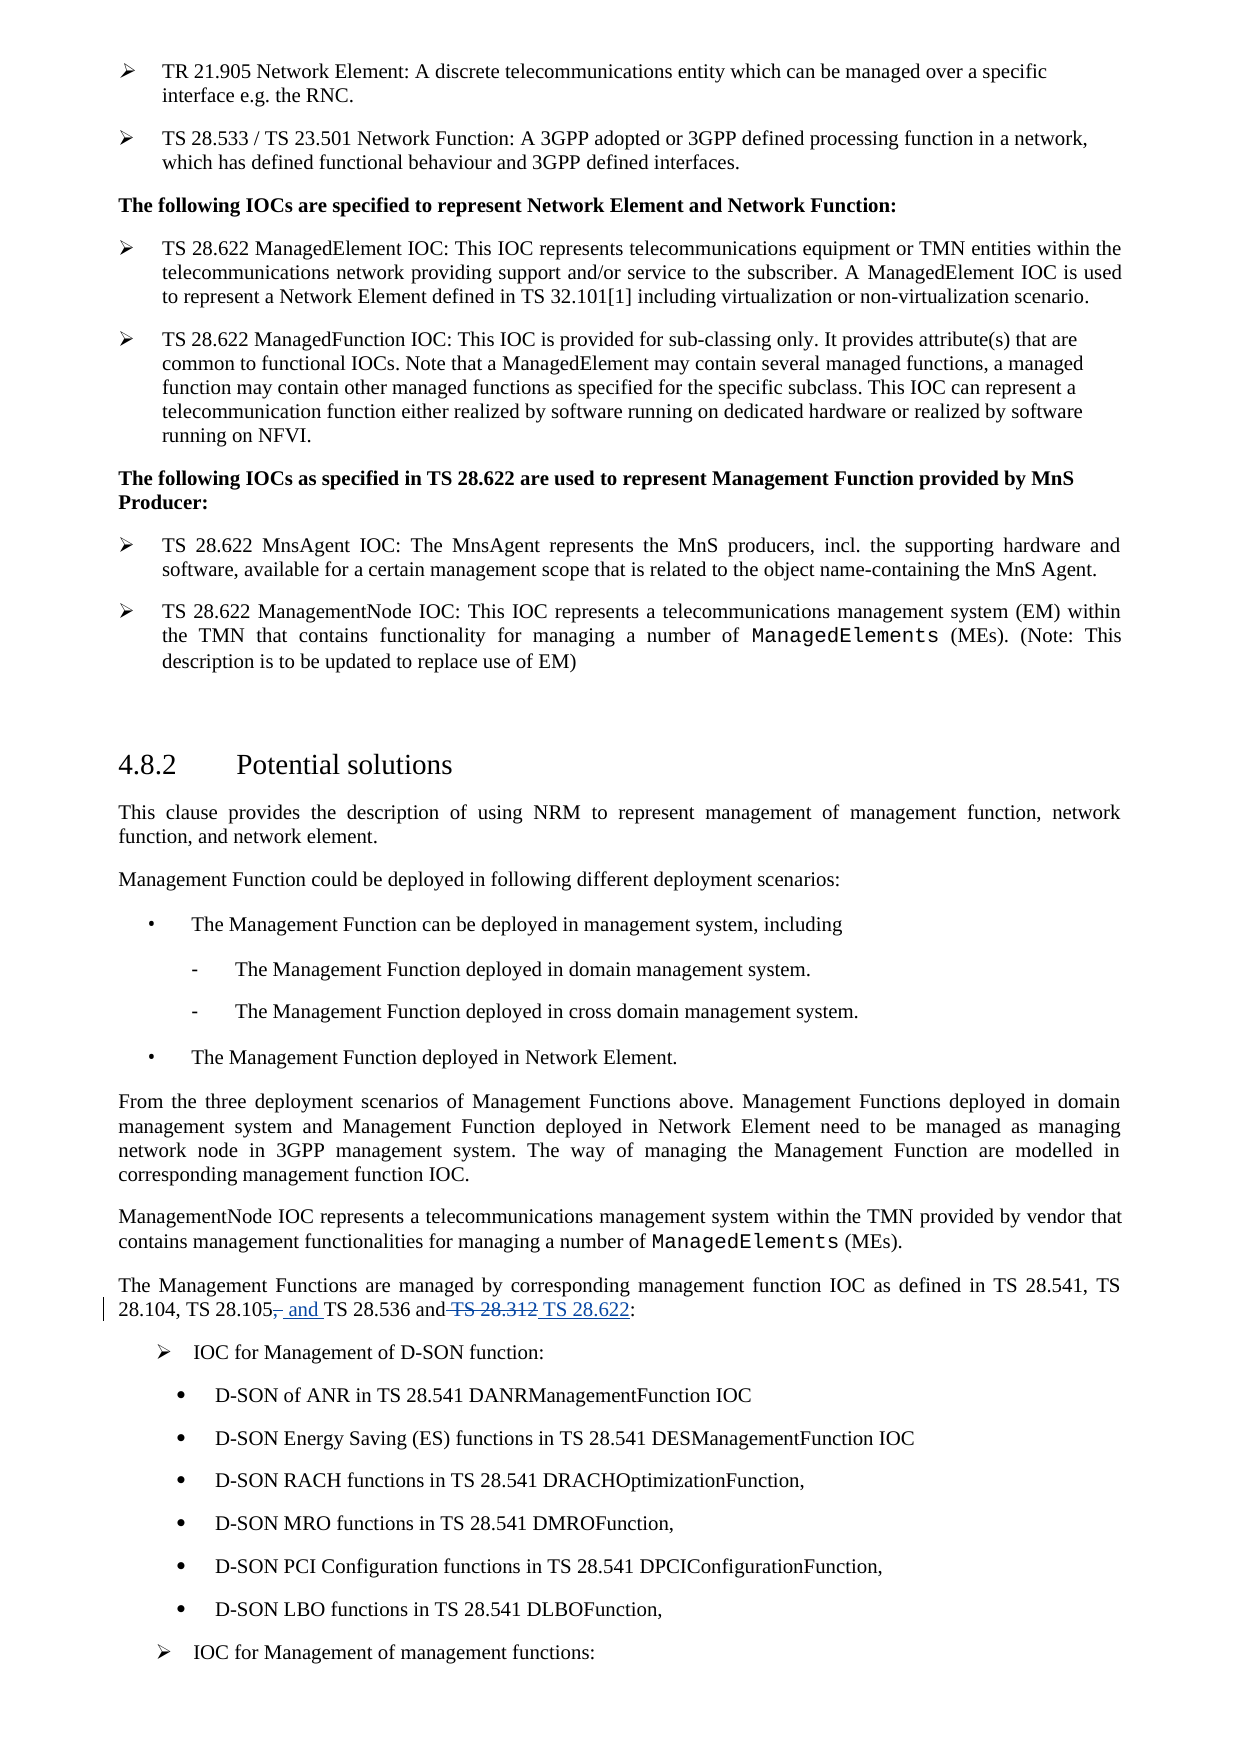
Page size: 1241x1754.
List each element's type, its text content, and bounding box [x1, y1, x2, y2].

text The Management Functions are managed by corresponding management function IOC as defined in TS 28.541, TS 28.104, TS 28.105TS 28.536 and: [118, 1273, 1122, 1321]
list D-SON PCI Configuration functions in TS 28.541 DPCIConfigurationFunction, [177, 1554, 1122, 1578]
list D-SON RACH functions in TS 28.541 DRACHOptimizationFunction, [177, 1468, 1122, 1492]
list TS 28.622 ManagementNode IOC: This IOC represents a telecommunications management system (EM) within the TMN that contains functionality for managing a number of ManagedElements (MEs). (Note: This description is to be updated to replace use of EM) [118, 599, 1122, 673]
list The Management Function deployed in Network Element. [147, 1042, 1122, 1071]
list D-SON Energy Saving (ES) functions in TS 28.541 DESManagementFunction IOC [177, 1426, 1122, 1449]
list TS 28.622 MnsAgent IOC: The MnsAgent represents the MnS producers, incl. the supporting hardware and software, available for a certain management scope that is related to the object name-containing the MnS Agent. [118, 532, 1122, 581]
text From the three deployment scenarios of Management Functions above. Management Functions deployed in domain management system and Management Function deployed in Network Element need to be managed as managing network node in 3GPP management system. The way of managing the Management Function are modelled in corresponding management function IOC. [118, 1089, 1122, 1186]
list D-SON MRO functions in TS 28.541 DMROFunction, [177, 1511, 1122, 1535]
text ManagementNode IOC represents a telecommunications management system within the TMN provided by vendor that contains management functionalities for managing a number of ManagedElements (MEs). [118, 1204, 1122, 1254]
list The Management Function can be deployed in management system, including [147, 909, 1122, 938]
text This clause provides the description of using NRM to represent management of management function, network function, and network element. [118, 799, 1122, 848]
list IOC for Management of D-SON function: [156, 1340, 1122, 1364]
text The following IOCs are specified to represent Network Element and Network Function: [118, 193, 1122, 217]
list TS 28.622 ManagedElement IOC: This IOC represents telecommunications equipment or TMN entities within the telecommunications network providing support and/or service to the subscriber. A ManagedElement IOC is used to represent a Network Element defined in TS 32.101[1] including virtualization or non-virtualization scenario. [118, 236, 1122, 308]
list D-SON LBO functions in TS 28.541 DLBOFunction, [177, 1597, 1122, 1621]
text The following IOCs as specified in TS 28.622 are used to represent Management Function provided by MnS Producer: [118, 466, 1122, 514]
list TS 28.533 / TS 23.501 Network Function: A 3GPP adopted or 3GPP defined processing function in a network, which has defined functional behaviour and 3GPP defined interfaces. [118, 126, 1122, 174]
list TR 21.905 Network Element: A discrete telecommunications entity which can be managed over a specific interface e.g. the RNC. [118, 59, 1122, 107]
list IOC for Management of management functions: [156, 1639, 1122, 1664]
list D-SON of ANR in TS 28.541 DANRManagementFunction IOC [177, 1383, 1122, 1407]
list The Management Function deployed in cross domain management system. [191, 999, 1122, 1023]
subtitle 4.8.2 Potential solutions [118, 747, 1122, 781]
text Management Function could be deployed in following different deployment scenarios: [118, 866, 1122, 891]
list The Management Function deployed in domain management system. [191, 956, 1122, 981]
list TS 28.622 ManagedFunction IOC: This IOC is provided for sub-classing only. It provides attribute(s) that are common to functional IOCs. Note that a ManagedElement may contain several managed functions, a managed function may contain other managed functions as specified for the specific subclass. This IOC can represent a telecommunication function either realized by software running on dedicated hardware or realized by software running on NFVI. [118, 327, 1122, 447]
